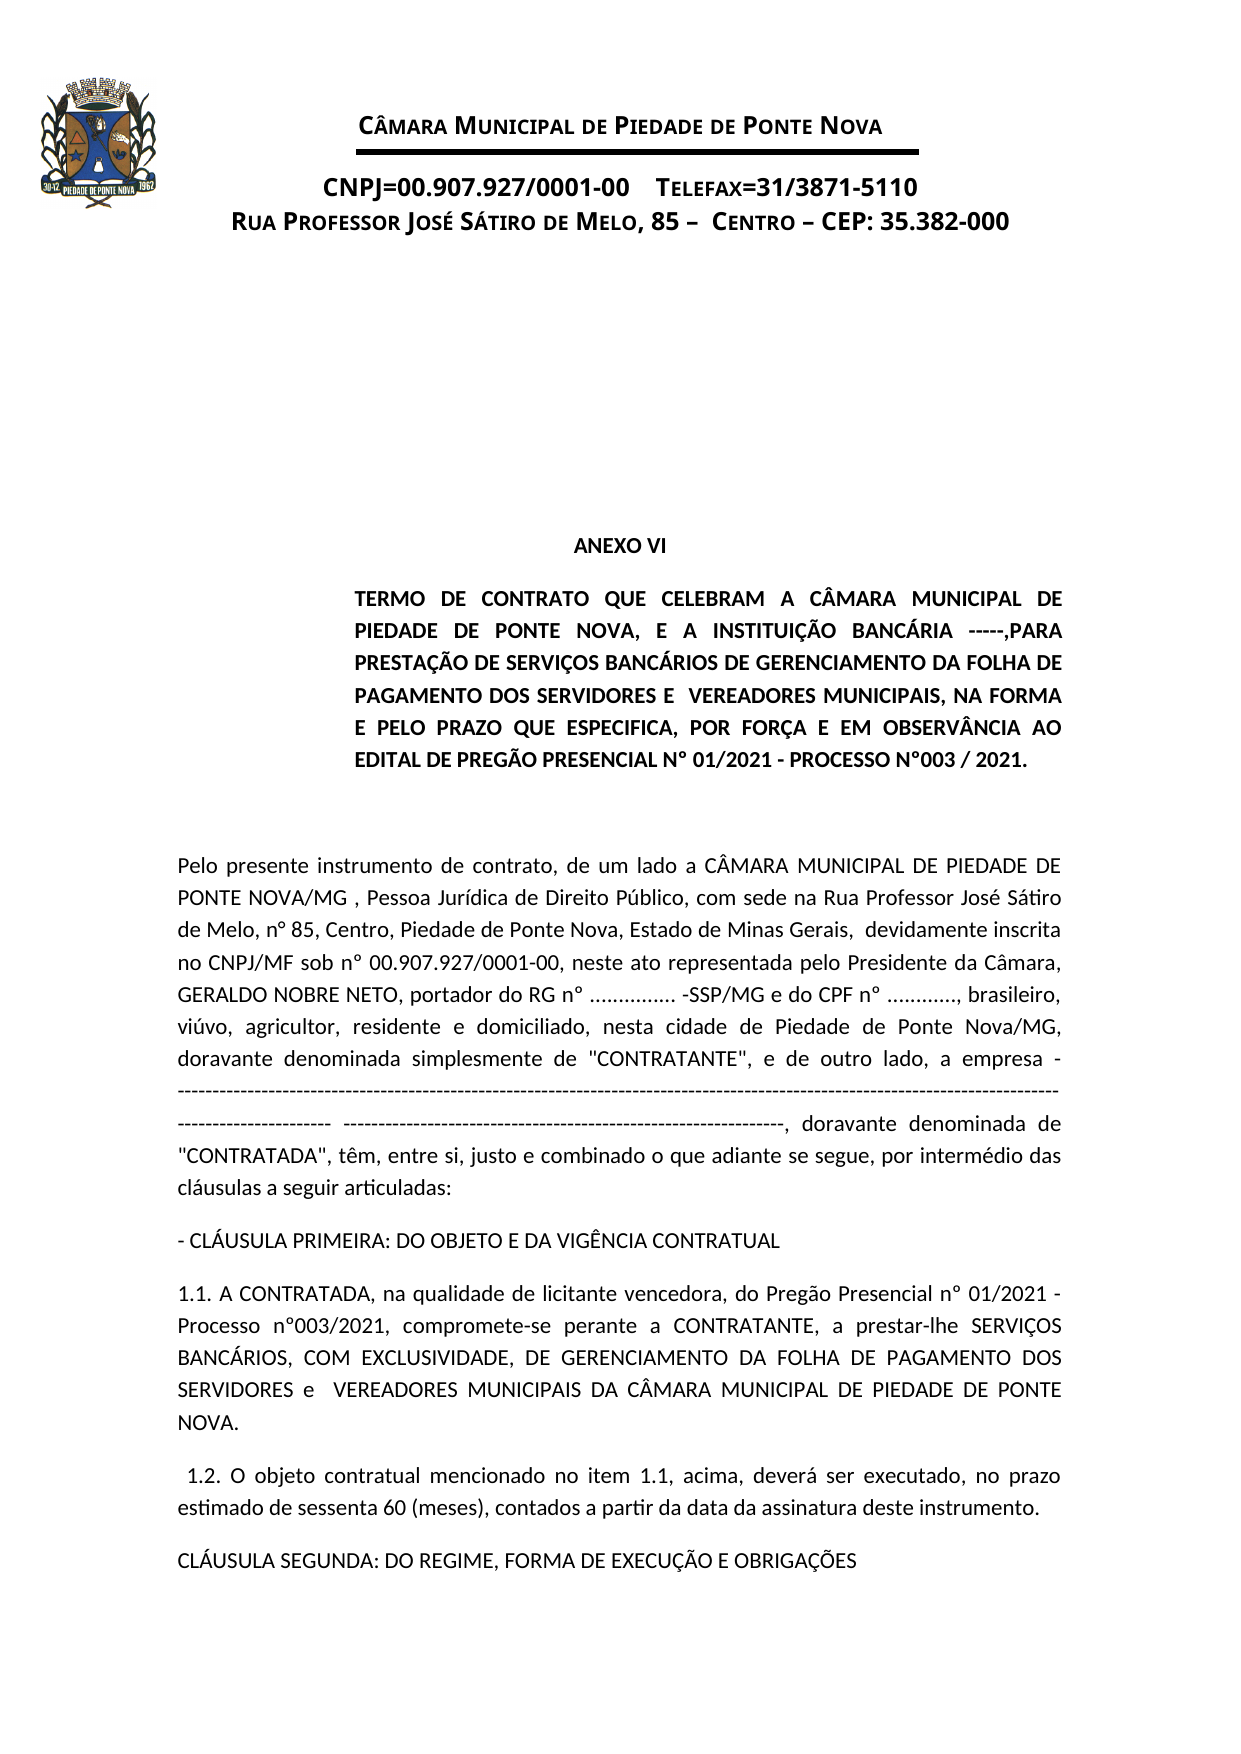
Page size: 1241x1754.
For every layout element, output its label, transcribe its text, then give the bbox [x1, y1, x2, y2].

text CLÁUSULA SEGUNDA: DO REGIME, FORMA DE EXECUÇÃO E OBRIGAÇÕES [177, 1546, 1063, 1574]
text 1.2. O objeto contratual mencionado no item 1.1, acima, deverá ser executado, no prazo estimado de sessenta 60 (meses), contados a partir da data da assinatura deste instrumento. [177, 1461, 1063, 1521]
picture [39, 77, 157, 209]
text Pelo presente instrumento de contrato, de um lado a CÂMARA MUNICIPAL DE PIEDADE DE PONTE NOVA/MG , Pessoa Jurídica de Direito Público, com sede na Rua Professor José Sátiro de Melo, n° 85, Centro, Piedade de Ponte Nova, Estado de Minas Gerais, devidamente inscrita no CNPJ/MF sob nº 00.907.927/0001-00, neste ato representada pelo Presidente da Câmara, GERALDO NOBRE NETO, portador do RG nº ............... -SSP/MG e do CPF nº ............, brasileiro, viúvo, agricultor, residente e domiciliado, nesta cidade de Piedade de Ponte Nova/MG, doravante denominada simplesmente de "CONTRATANTE", e de outro lado, a empresa - ---------------------------------------------------------------------------------------------------------------------------------------------------- ---------------------------------------------------------------, doravante denominada de "CONTRATADA", têm, entre si, justo e combinado o que adiante se segue, por intermédio das cláusulas a seguir articuladas: [177, 851, 1063, 1201]
text - CLÁUSULA PRIMEIRA: DO OBJETO E DA VIGÊNCIA CONTRATUAL [177, 1226, 1063, 1254]
text ANEXO VI [177, 531, 1063, 559]
text 1.1. A CONTRATADA, na qualidade de licitante vencedora, do Pregão Presencial nº 01/2021 - Processo nº003/2021, compromete-se perante a CONTRATANTE, a prestar-lhe SERVIÇOS BANCÁRIOS, COM EXCLUSIVIDADE, DE GERENCIAMENTO DA FOLHA DE PAGAMENTO DOS SERVIDORES e VEREADORES MUNICIPAIS DA CÂMARA MUNICIPAL DE PIEDADE DE PONTE NOVA. [177, 1279, 1063, 1436]
text TERMO DE CONTRATO QUE CELEBRAM A CÂMARA MUNICIPAL DE PIEDADE DE PONTE NOVA, E A INSTITUIÇÃO BANCÁRIA -----,PARA PRESTAÇÃO DE SERVIÇOS BANCÁRIOS DE GERENCIAMENTO DA FOLHA DE PAGAMENTO DOS SERVIDORES E VEREADORES MUNICIPAIS, NA FORMA E PELO PRAZO QUE ESPECIFICA, POR FORÇA E EM OBSERVÂNCIA AO EDITAL DE PREGÃO PRESENCIAL Nº 01/2021 - PROCESSO Nº003 / 2021. [354, 584, 1063, 773]
